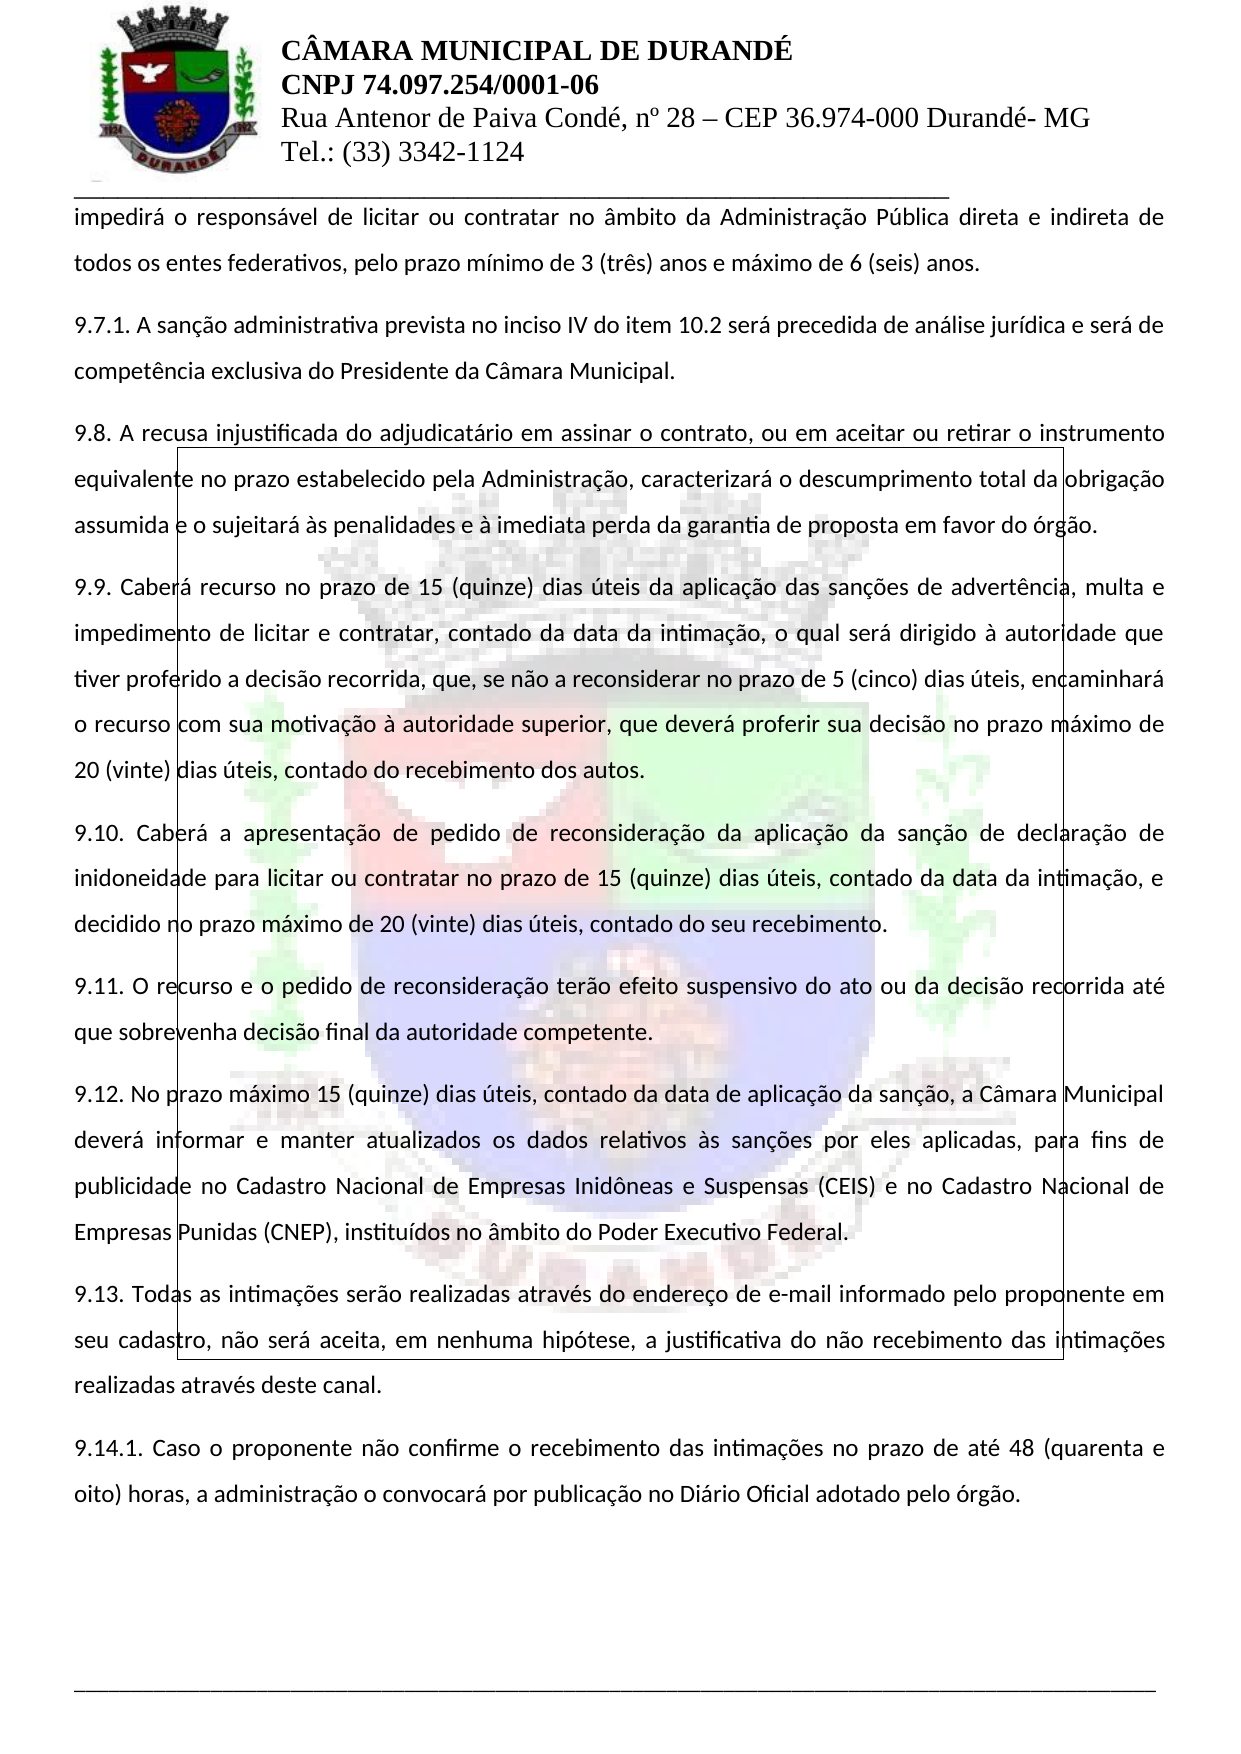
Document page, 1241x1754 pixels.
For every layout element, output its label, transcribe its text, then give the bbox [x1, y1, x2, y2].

text 9.9. Caberá recurso no prazo de 15 (quinze) dias úteis da aplicação das sanções de advertência, multa e impedimento de licitar e contratar, contado da data da intimação, o qual será dirigido à autoridade que tiver proferido a decisão recorrida, que, se não a reconsiderar no prazo de 5 (cinco) dias úteis, encaminhará o recurso com sua motivação à autoridade superior, que deverá proferir sua decisão no prazo máximo de 20 (vinte) dias úteis, contado do recebimento dos autos. [74, 571, 1167, 785]
text 9.14.1. Caso o proponente não confirme o recebimento das intimações no prazo de até 48 (quarenta e oito) horas, a administração o convocará por publicação no Diário Oficial adotado pelo órgão. [74, 1432, 1167, 1508]
text 9.11. O recurso e o pedido de reconsideração terão efeito suspensivo do ato ou da decisão recorrida até que sobrevenha decisão final da autoridade competente. [74, 971, 1167, 1047]
picture [89, 0, 267, 182]
text 9.10. Caberá a apresentação de pedido de reconsideração da aplicação da sanção de declaração de inidoneidade para licitar ou contratar no prazo de 15 (quinze) dias úteis, contado da data da intimação, e decidido no prazo máximo de 20 (vinte) dias úteis, contado do seu recebimento. [74, 817, 1167, 939]
text 9.8. A recusa injustificada do adjudicatário em assinar o contrato, ou em aceitar ou retirar o instrumento equivalente no prazo estabelecido pela Administração, caracterizará o descumprimento total da obrigação assumida e o sujeitará às penalidades e à imediata perda da garantia de proposta em favor do órgão. [74, 417, 1167, 539]
text 9.12. No prazo máximo 15 (quinze) dias úteis, contado da data de aplicação da sanção, a Câmara Municipal deverá informar e manter atualizados os dados relativos às sanções por eles aplicadas, para fins de publicidade no Cadastro Nacional de Empresas Inidôneas e Suspensas (CEIS) e no Cadastro Nacional de Empresas Punidas (CNEP), instituídos no âmbito do Poder Executivo Federal. [74, 1079, 1167, 1246]
text 9.7.1. A sanção administrativa prevista no inciso IV do item 10.2 será precedida de análise jurídica e será de competência exclusiva do Presidente da Câmara Municipal. [74, 309, 1167, 386]
text 9.13. Todas as intimações serão realizadas através do endereço de e-mail informado pelo proponente em seu cadastro, não será aceita, em nenhuma hipótese, a justificativa do não recebimento das intimações realizadas através deste canal. [74, 1278, 1167, 1400]
